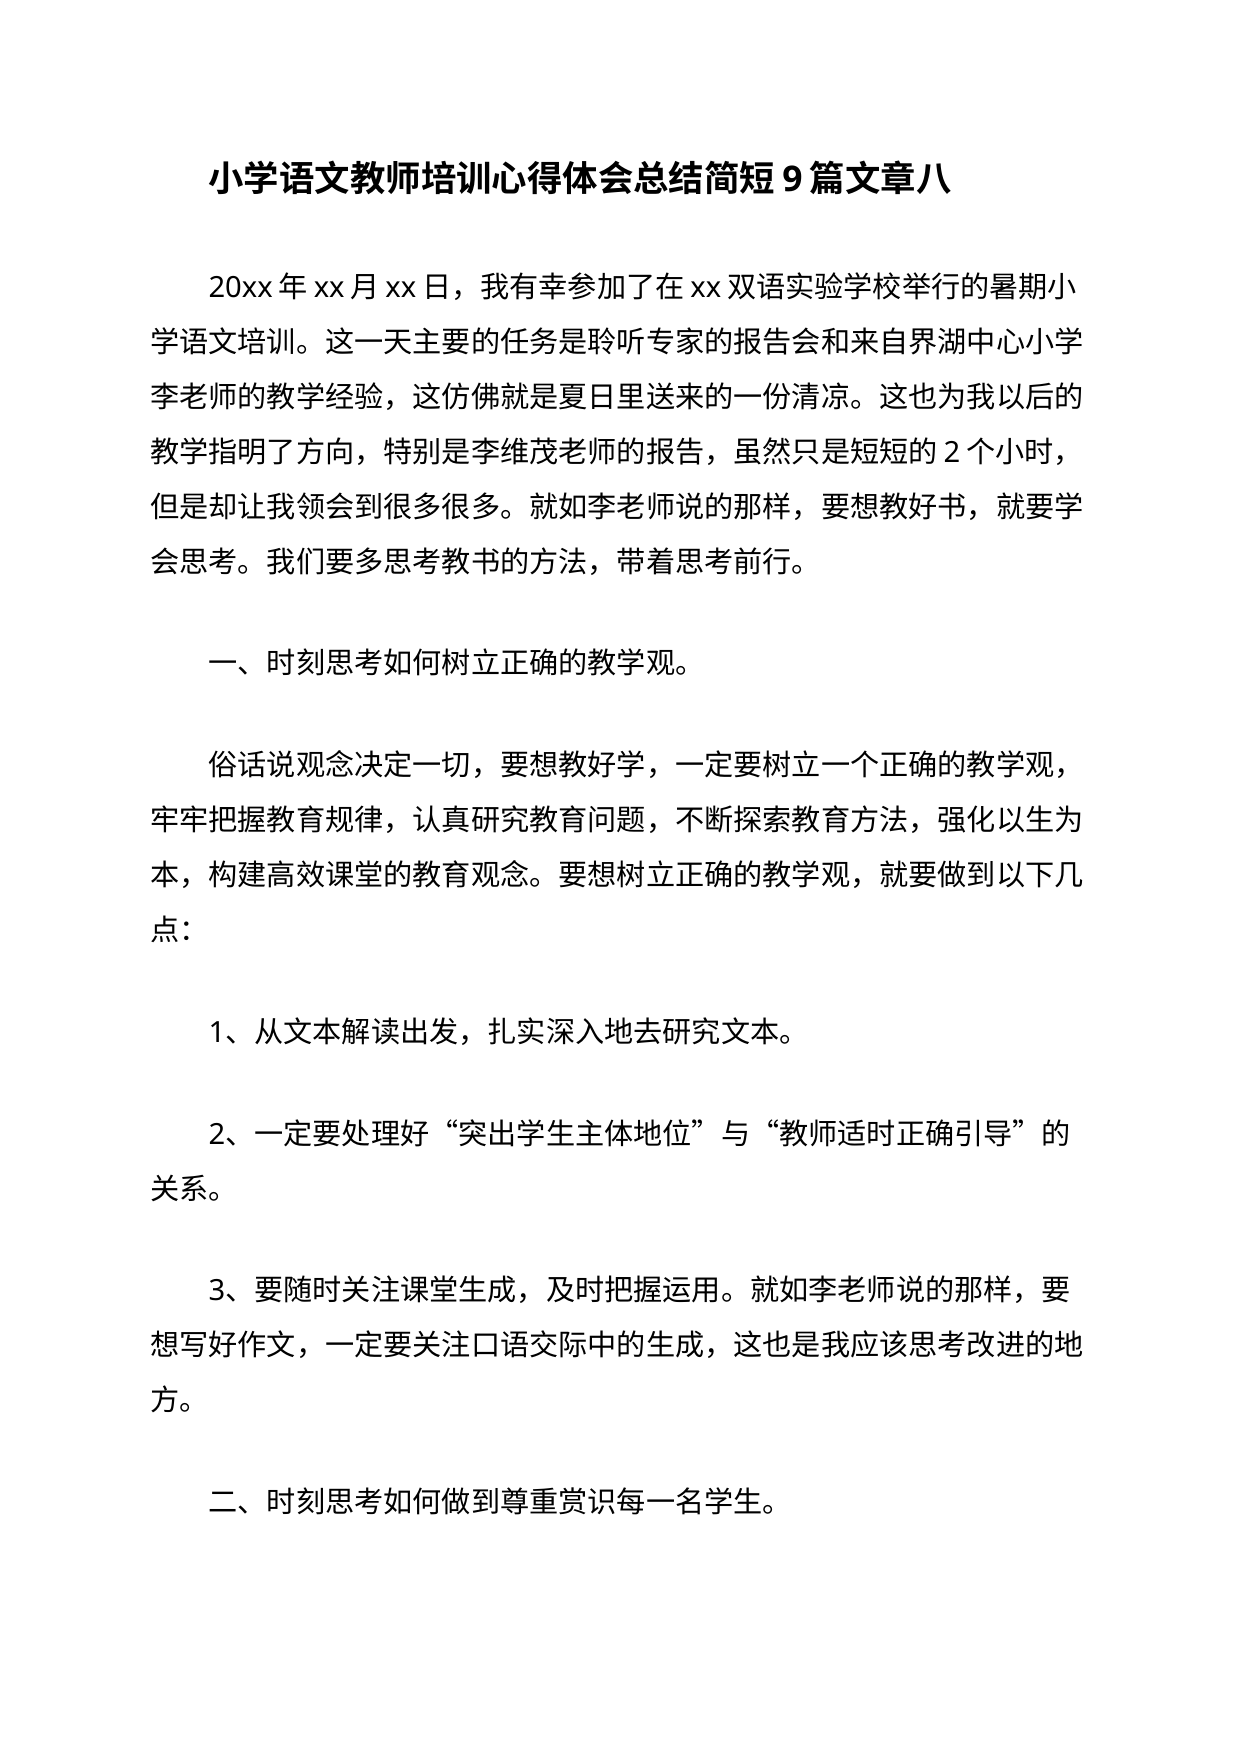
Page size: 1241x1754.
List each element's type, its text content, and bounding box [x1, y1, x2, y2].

text 3、要随时关注课堂生成，及时把握运用。就如李老师说的那样，要想写好作文，一定要关注口语交际中的生成，这也是我应该思考改进的地方。 [150, 1267, 1090, 1419]
text 小学语文教师培训心得体会总结简短9篇文章八 [150, 150, 1090, 201]
text 一、时刻思考如何树立正确的教学观。 [150, 640, 1090, 682]
text 1、从文本解读出发，扎实深入地去研究文本。 [150, 1008, 1090, 1051]
text 俗话说观念决定一切，要想教好学，一定要树立一个正确的教学观，牢牢把握教育规律，认真研究教育问题，不断探索教育方法，强化以生为本，构建高效课堂的教育观念。要想树立正确的教学观，就要做到以下几点： [150, 742, 1090, 949]
text 二、时刻思考如何做到尊重赏识每一名学生。 [150, 1479, 1090, 1521]
text 2、一定要处理好“突出学生主体地位”与“教师适时正确引导”的关系。 [150, 1110, 1090, 1207]
text 20xx年xx月xx日，我有幸参加了在xx双语实验学校举行的暑期小学语文培训。这一天主要的任务是聆听专家的报告会和来自界湖中心小学李老师的教学经验，这仿佛就是夏日里送来的一份清凉。这也为我以后的教学指明了方向，特别是李维茂老师的报告，虽然只是短短的2个小时，但是却让我领会到很多很多。就如李老师说的那样，要想教好书，就要学会思考。我们要多思考教书的方法，带着思考前行。 [150, 263, 1090, 581]
